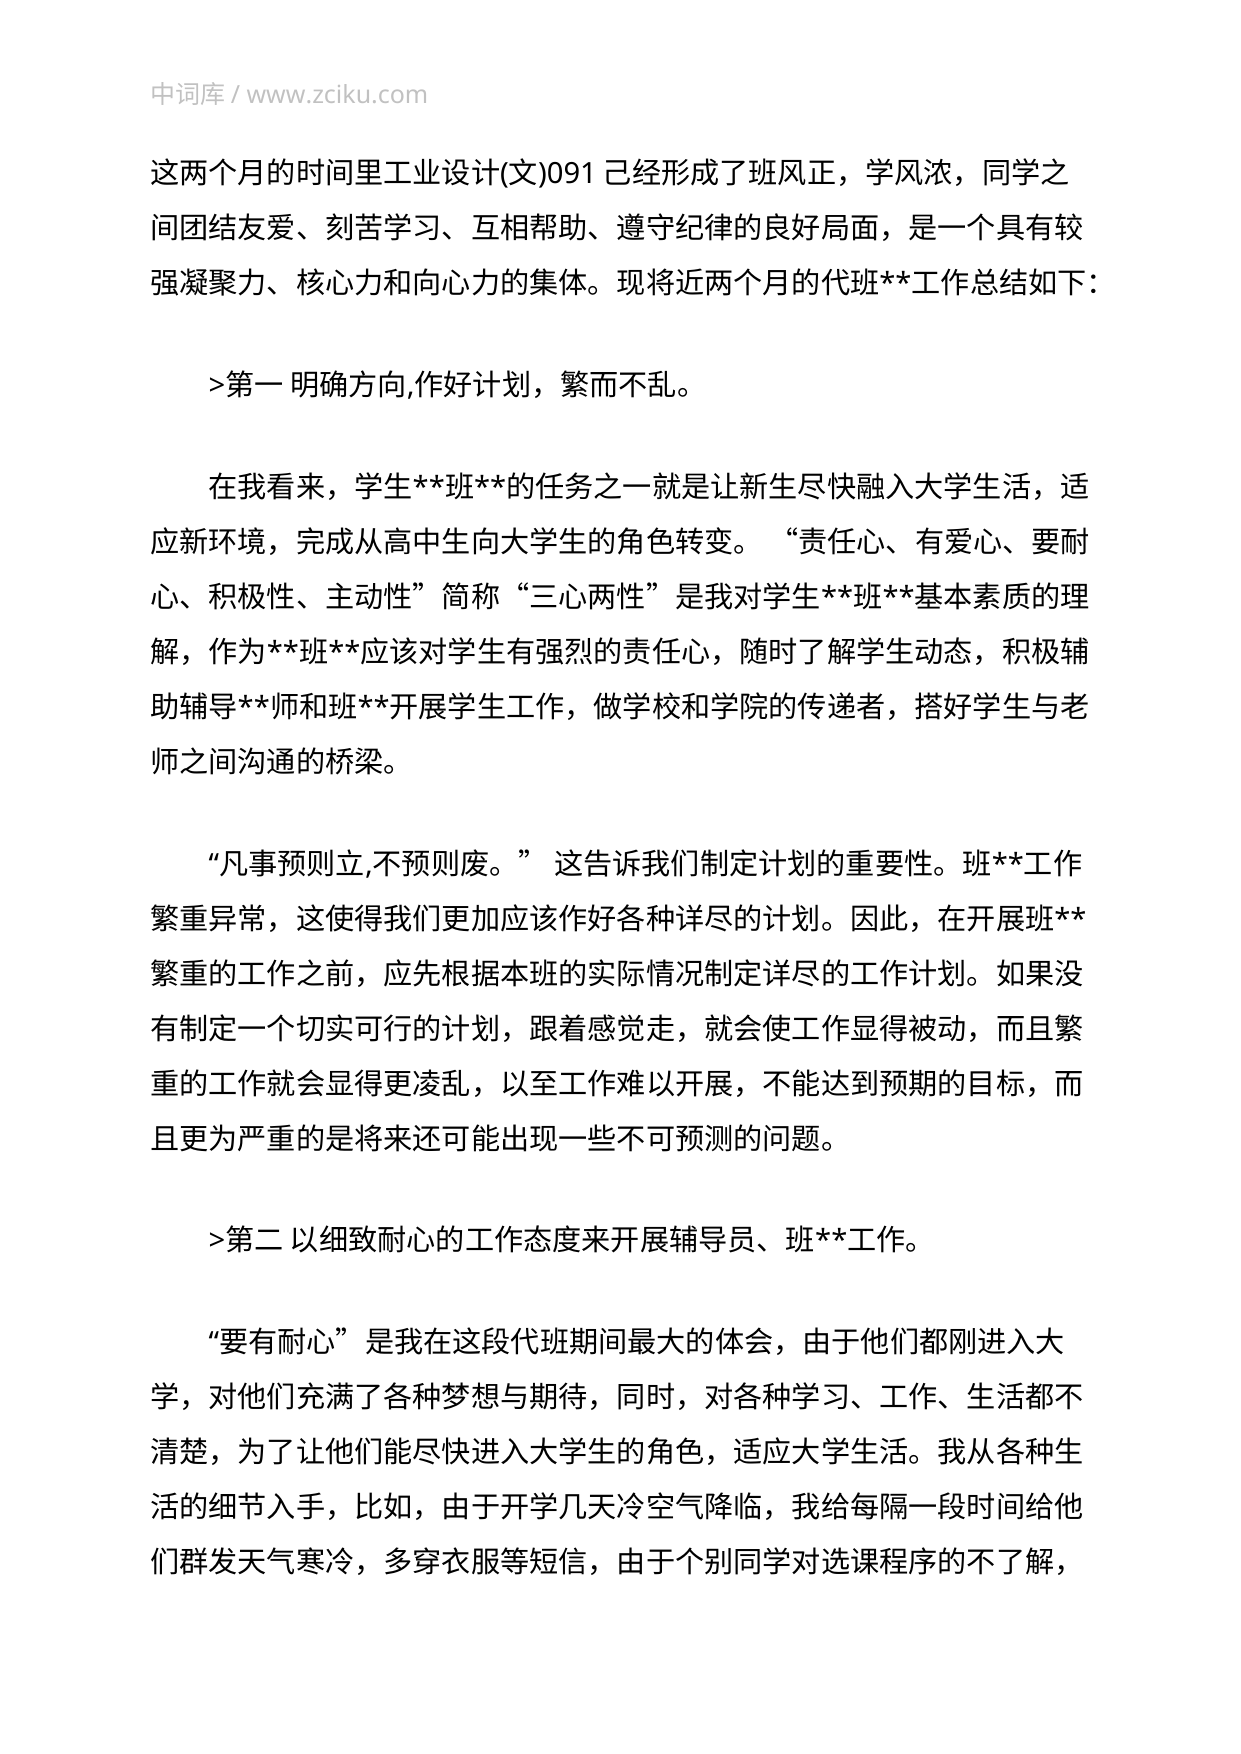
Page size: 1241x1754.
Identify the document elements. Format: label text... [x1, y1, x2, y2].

text >第二 以细致耐心的工作态度来开展辅导员、班**工作。 [150, 1217, 1090, 1259]
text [150, 150, 1090, 302]
text >第一 明确方向,作好计划，繁而不乱。 [150, 362, 1090, 404]
text 在我看来，学生**班**的任务之一就是让新生尽快融入大学生活，适应新环境，完成从高中生向大学生的角色转变。 “责任心、有爱心、要耐心、积极性、主动性”简称“三心两性”是我对学生**班**基本素质的理解，作为**班**应该对学生有强烈的责任心，随时了解学生动态，积极辅助辅导**师和班**开展学生工作，做学校和学院的传递者，搭好学生与老师之间沟通的桥梁。 [150, 464, 1090, 781]
text “凡事预则立,不预则废。” 这告诉我们制定计划的重要性。班**工作繁重异常，这使得我们更加应该作好各种详尽的计划。因此，在开展班**繁重的工作之前，应先根据本班的实际情况制定详尽的工作计划。如果没有制定一个切实可行的计划，跟着感觉走，就会使工作显得被动，而且繁重的工作就会显得更凌乱，以至工作难以开展，不能达到预期的目标，而且更为严重的是将来还可能出现一些不可预测的问题。 [150, 841, 1090, 1157]
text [150, 1319, 1090, 1581]
